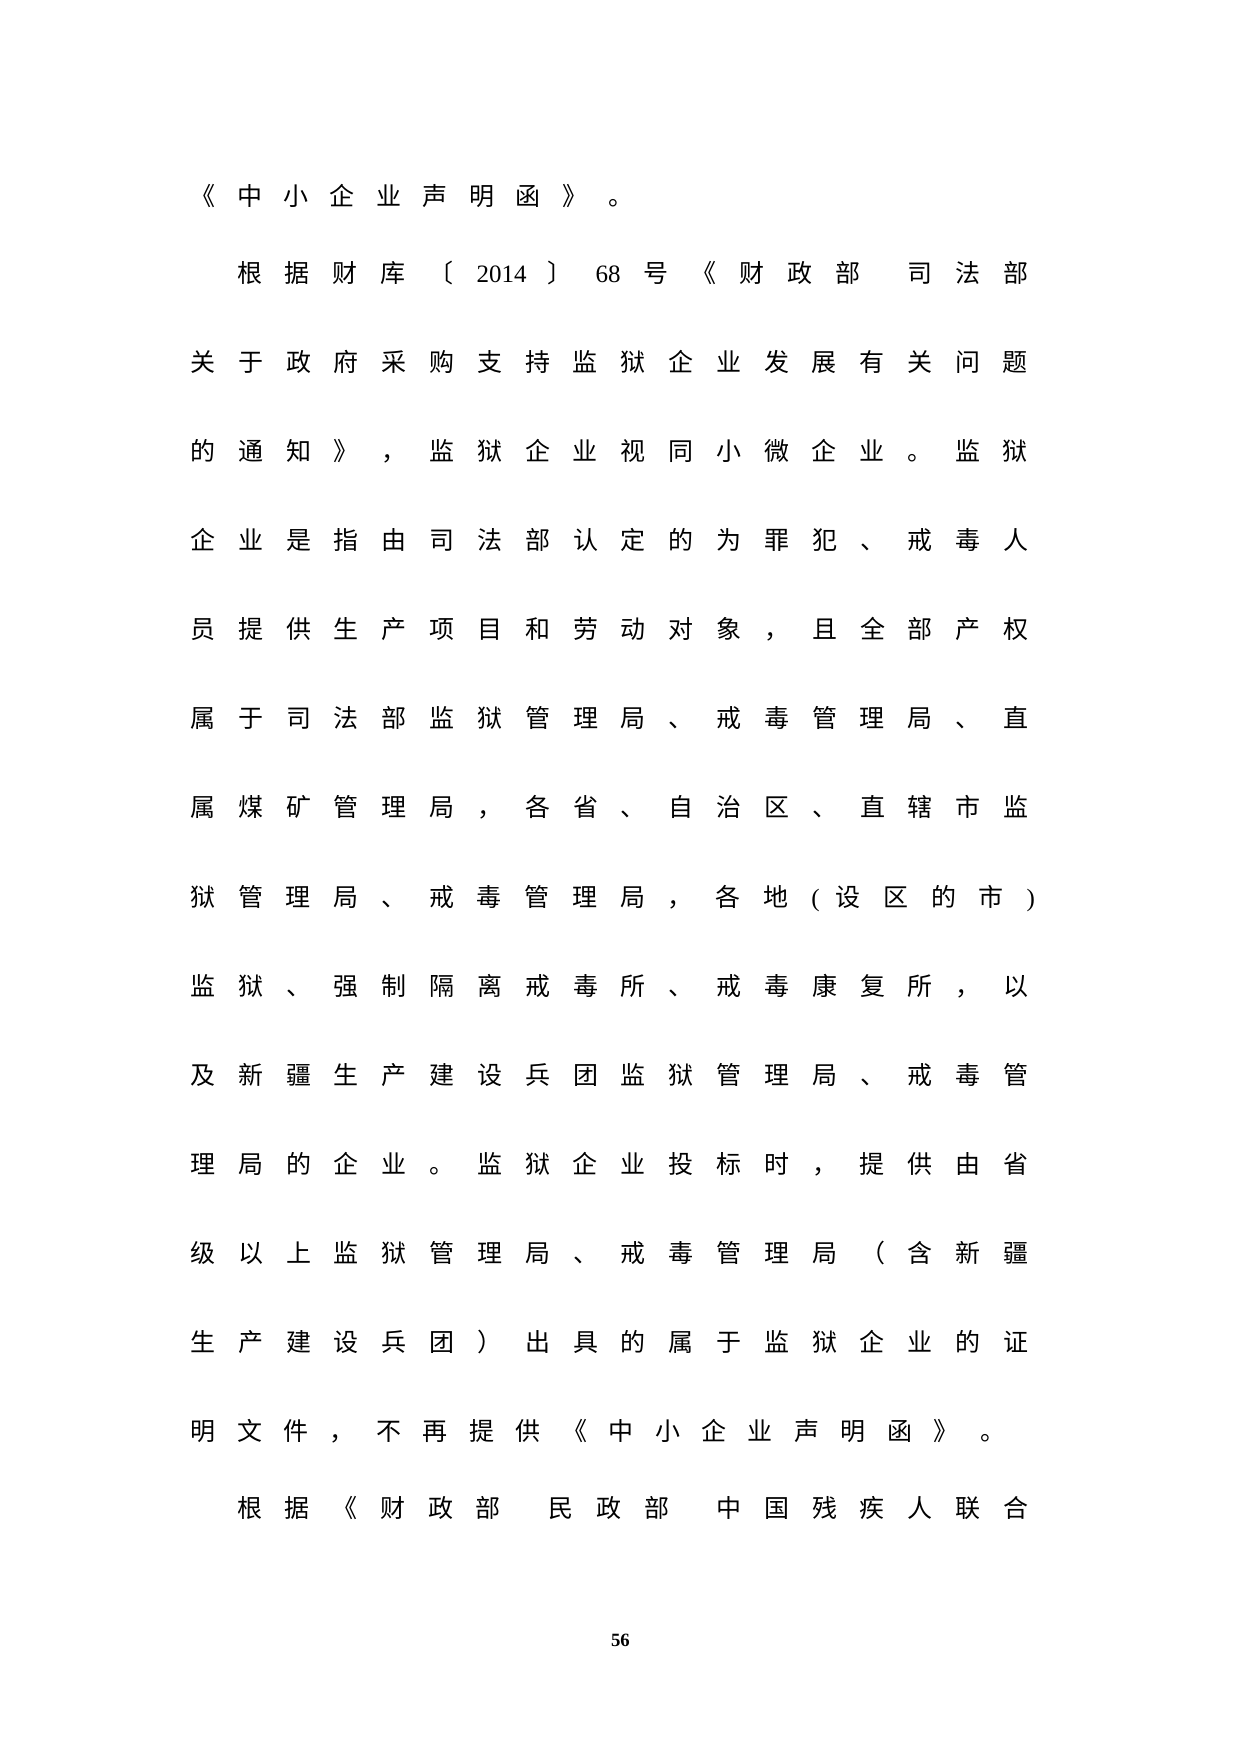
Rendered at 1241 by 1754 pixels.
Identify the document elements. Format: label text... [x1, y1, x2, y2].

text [190, 1477, 1050, 1537]
text 根据财库〔2014〕68号《财政部 司法部关于政府采购支持监狱企业发展有关问题的通知》，监狱企业视同小微企业。监狱企业是指由司法部认定的为罪犯、戒毒人员提供生产项目和劳动对象，且全部产权属于司法部监狱管理局、戒毒管理局、直属煤矿管理局，各省、自治区、直辖市监狱管理局、戒毒管理局，各地(设区的市)监狱、强制隔离戒毒所、戒毒康复所，以及新疆生产建设兵团监狱管理局、戒毒管理局的企业。监狱企业投标时，提供由省级以上监狱管理局、戒毒管理局（含新疆生产建设兵团）出具的属于监狱企业的证明文件，不再提供《中小企业声明函》。 [190, 242, 1050, 1459]
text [190, 164, 1050, 224]
